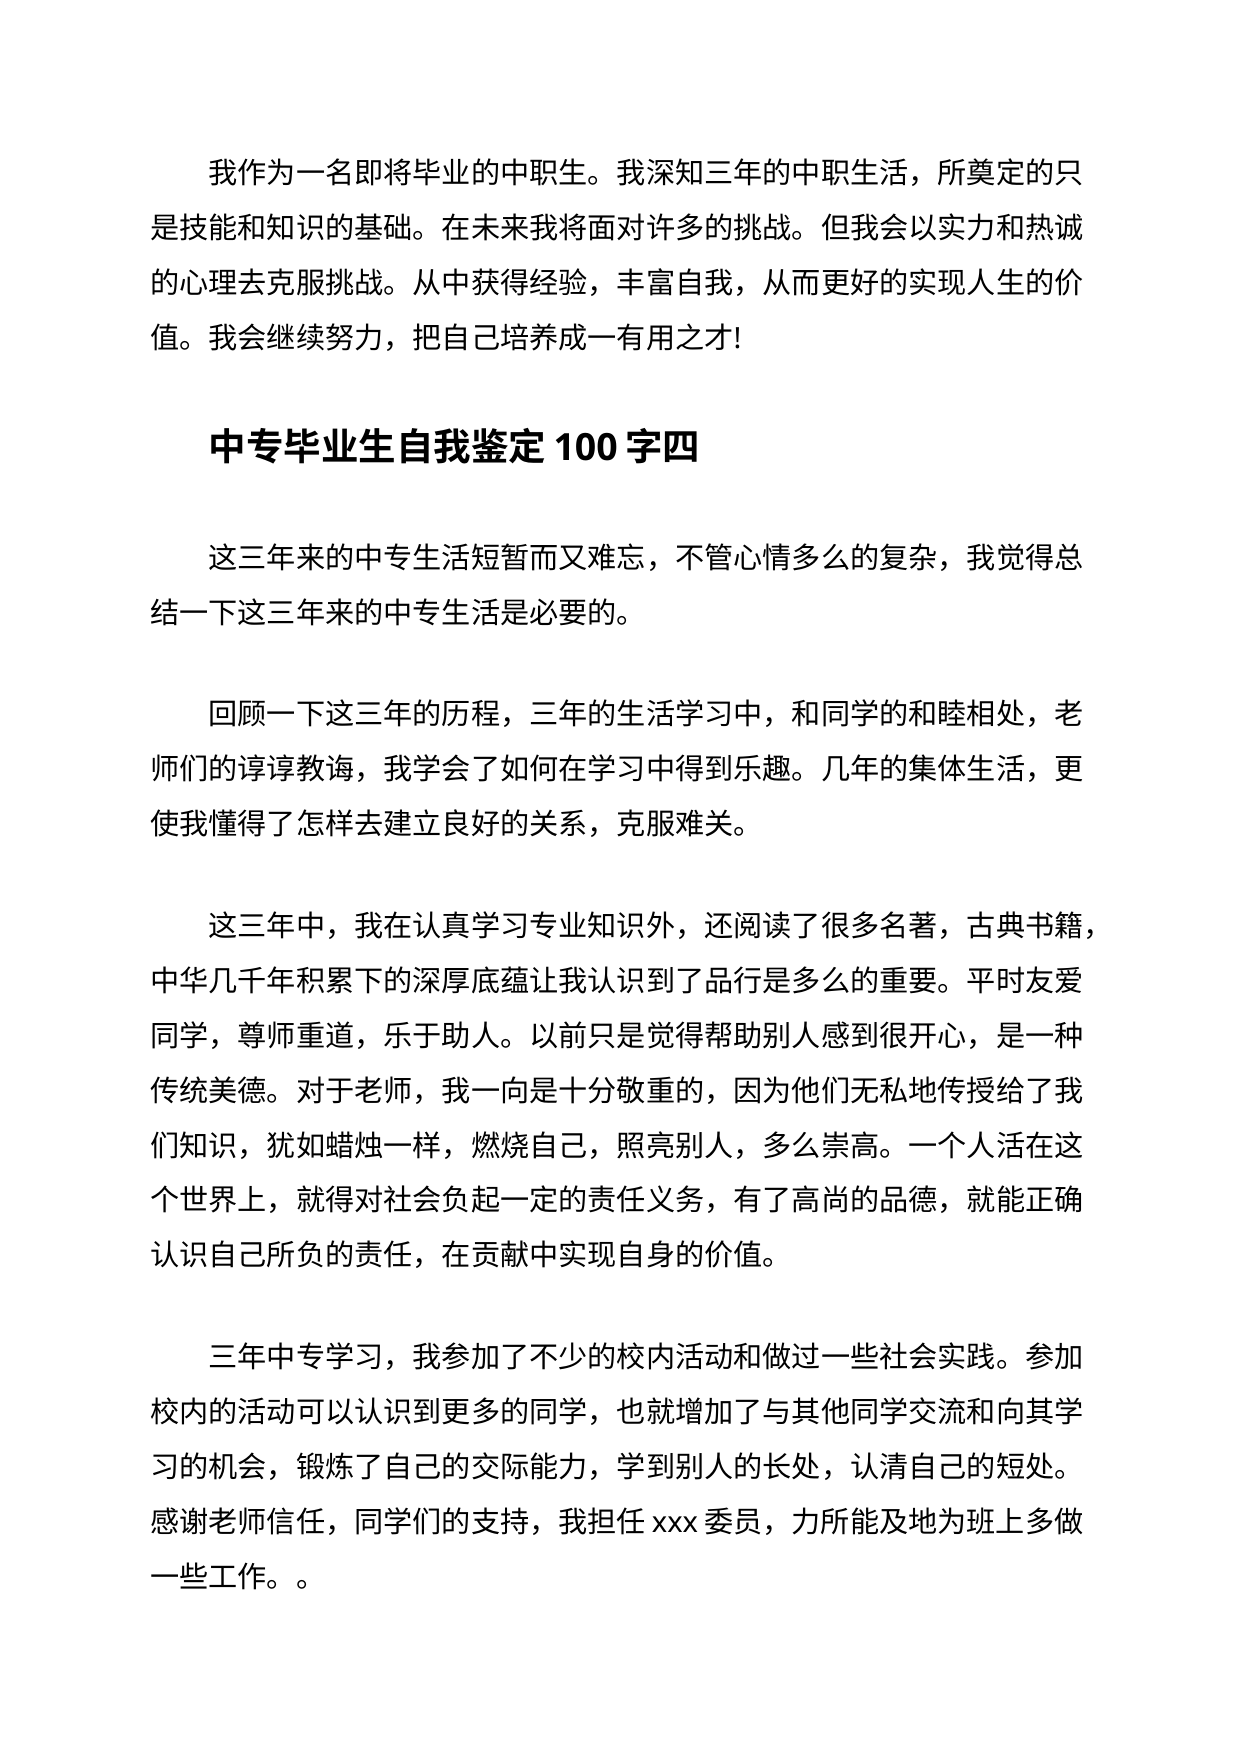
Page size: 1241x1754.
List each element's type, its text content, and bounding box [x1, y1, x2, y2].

text 我作为一名即将毕业的中职生。我深知三年的中职生活，所奠定的只是技能和知识的基础。在未来我将面对许多的挑战。但我会以实力和热诚的心理去克服挑战。从中获得经验，丰富自我，从而更好的实现人生的价值。我会继续努力，把自己培养成一有用之才! [150, 150, 1090, 357]
text 这三年来的中专生活短暂而又难忘，不管心情多么的复杂，我觉得总结一下这三年来的中专生活是必要的。 [150, 534, 1090, 631]
text 这三年中，我在认真学习专业知识外，还阅读了很多名著，古典书籍，中华几千年积累下的深厚底蕴让我认识到了品行是多么的重要。平时友爱同学，尊师重道，乐于助人。以前只是觉得帮助别人感到很开心，是一种传统美德。对于老师，我一向是十分敬重的，因为他们无私地传授给了我们知识，犹如蜡烛一样，燃烧自己，照亮别人，多么崇高。一个人活在这个世界上，就得对社会负起一定的责任义务，有了高尚的品德，就能正确认识自己所负的责任，在贡献中实现自身的价值。 [150, 902, 1090, 1274]
text 中专毕业生自我鉴定100字四 [150, 417, 1090, 471]
text 三年中专学习，我参加了不少的校内活动和做过一些社会实践。参加校内的活动可以认识到更多的同学，也就增加了与其他同学交流和向其学习的机会，锻炼了自己的交际能力，学到别人的长处，认清自己的短处。感谢老师信任，同学们的支持，我担任xxx委员，力所能及地为班上多做一些工作。。 [150, 1334, 1090, 1596]
text 回顾一下这三年的历程，三年的生活学习中，和同学的和睦相处，老师们的谆谆教诲，我学会了如何在学习中得到乐趣。几年的集体生活，更使我懂得了怎样去建立良好的关系，克服难关。 [150, 691, 1090, 843]
